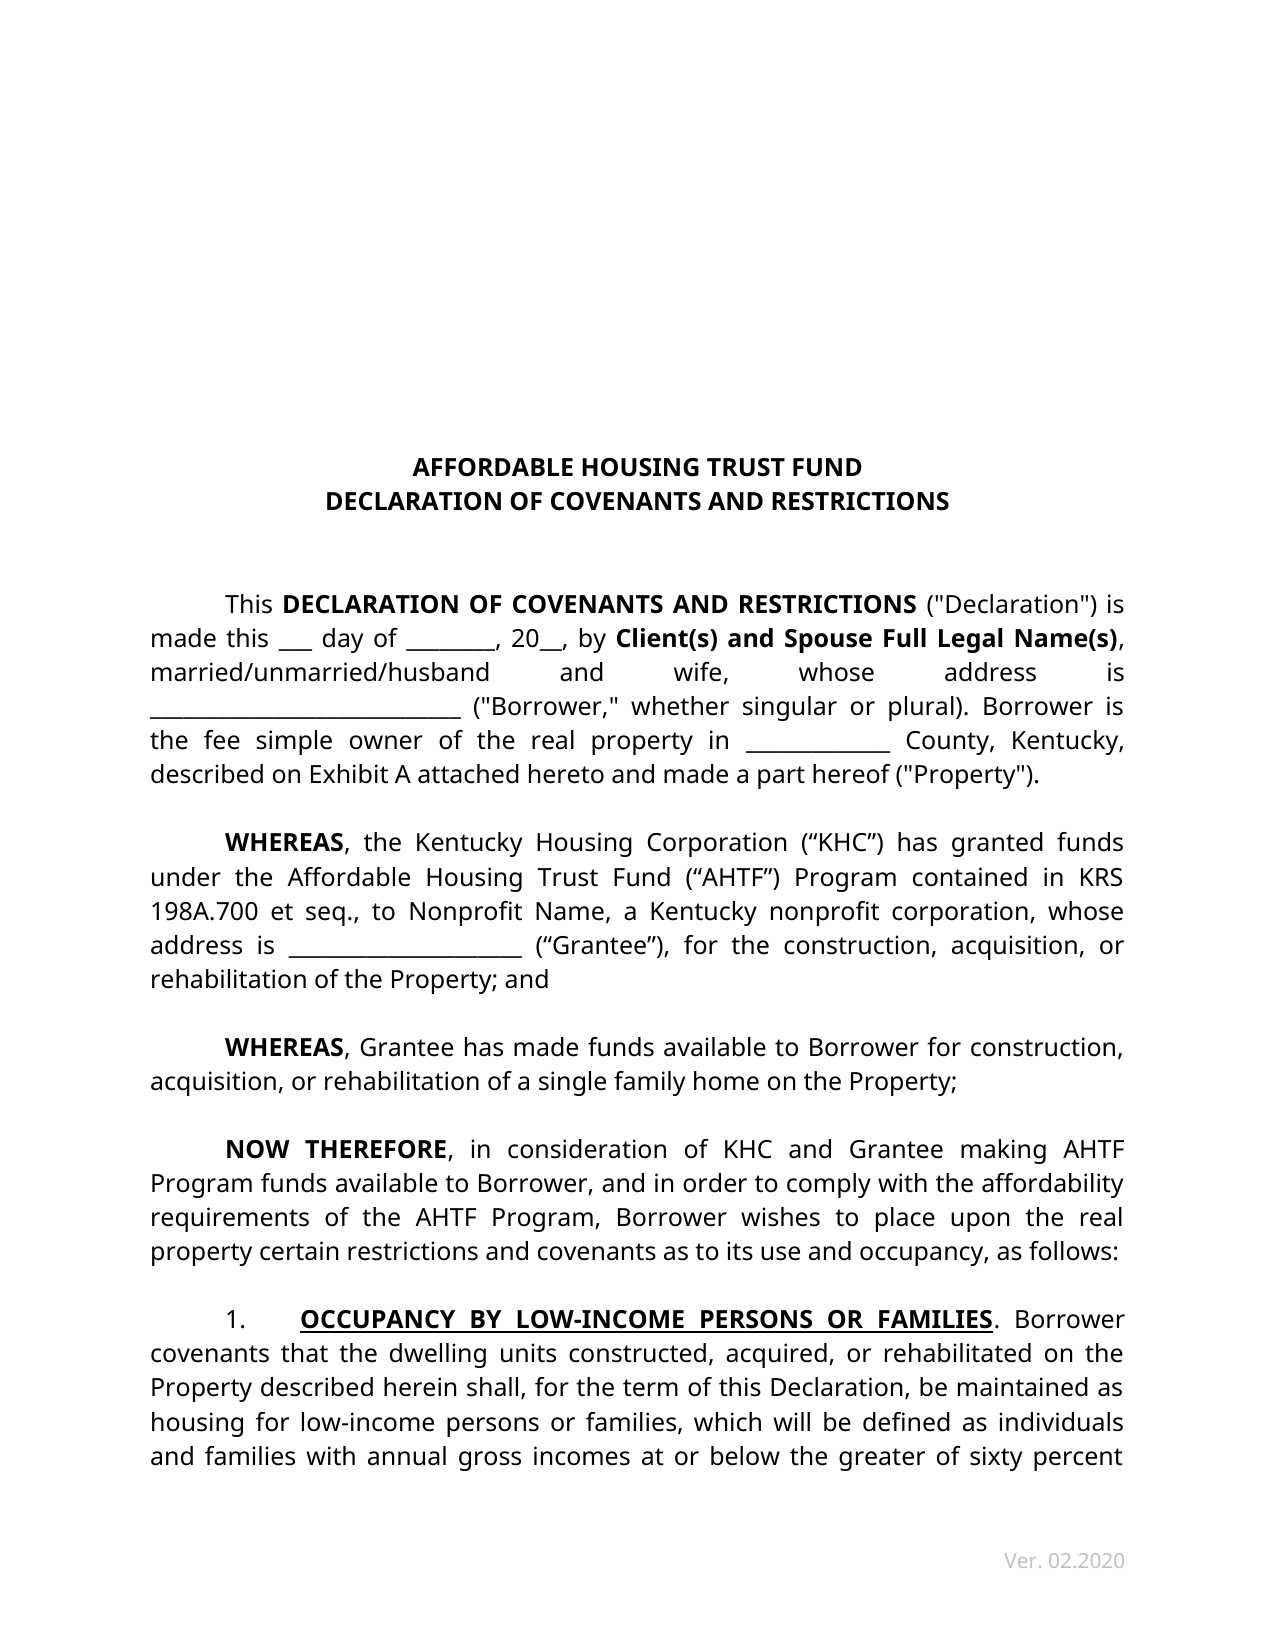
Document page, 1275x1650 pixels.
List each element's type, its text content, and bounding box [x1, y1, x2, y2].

text WHEREAS, the Kentucky Housing Corporation (“KHC”) has granted funds under the Affordable Housing Trust Fund (“AHTF”) Program contained in KRS 198A.700 et seq., to Nonprofit Name, a Kentucky nonprofit corporation, whose address is _____________________ (“Grantee”), for the construction, acquisition, or rehabilitation of the Property; and [150, 825, 1125, 995]
text NOW THEREFORE, in consideration of KHC and Grantee making AHTF Program funds available to Borrower, and in order to comply with the affordability requirements of the AHTF Program, Borrower wishes to place upon the real property certain restrictions and covenants as to its use and occupancy, as follows: [150, 1132, 1125, 1268]
text WHEREAS, Grantee has made funds available to Borrower for construction, acquisition, or rehabilitation of a single family home on the Property; [150, 1029, 1125, 1098]
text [150, 1302, 1125, 1472]
text AFFORDABLE HOUSING TRUST FUND [150, 450, 1125, 484]
text DECLARATION OF COVENANTS AND RESTRICTIONS [150, 484, 1125, 518]
text This DECLARATION OF COVENANTS AND RESTRICTIONS ("Declaration") is made this ___ day of ________, 20__, by Client(s) and Spouse Full Legal Name(s), married/unmarried/husband and wife, whose address is ____________________________ ("Borrower," whether singular or plural). Borrower is the fee simple owner of the real property in _____________ County, Kentucky, described on Exhibit A attached hereto and made a part hereof ("Property"). [150, 587, 1125, 791]
